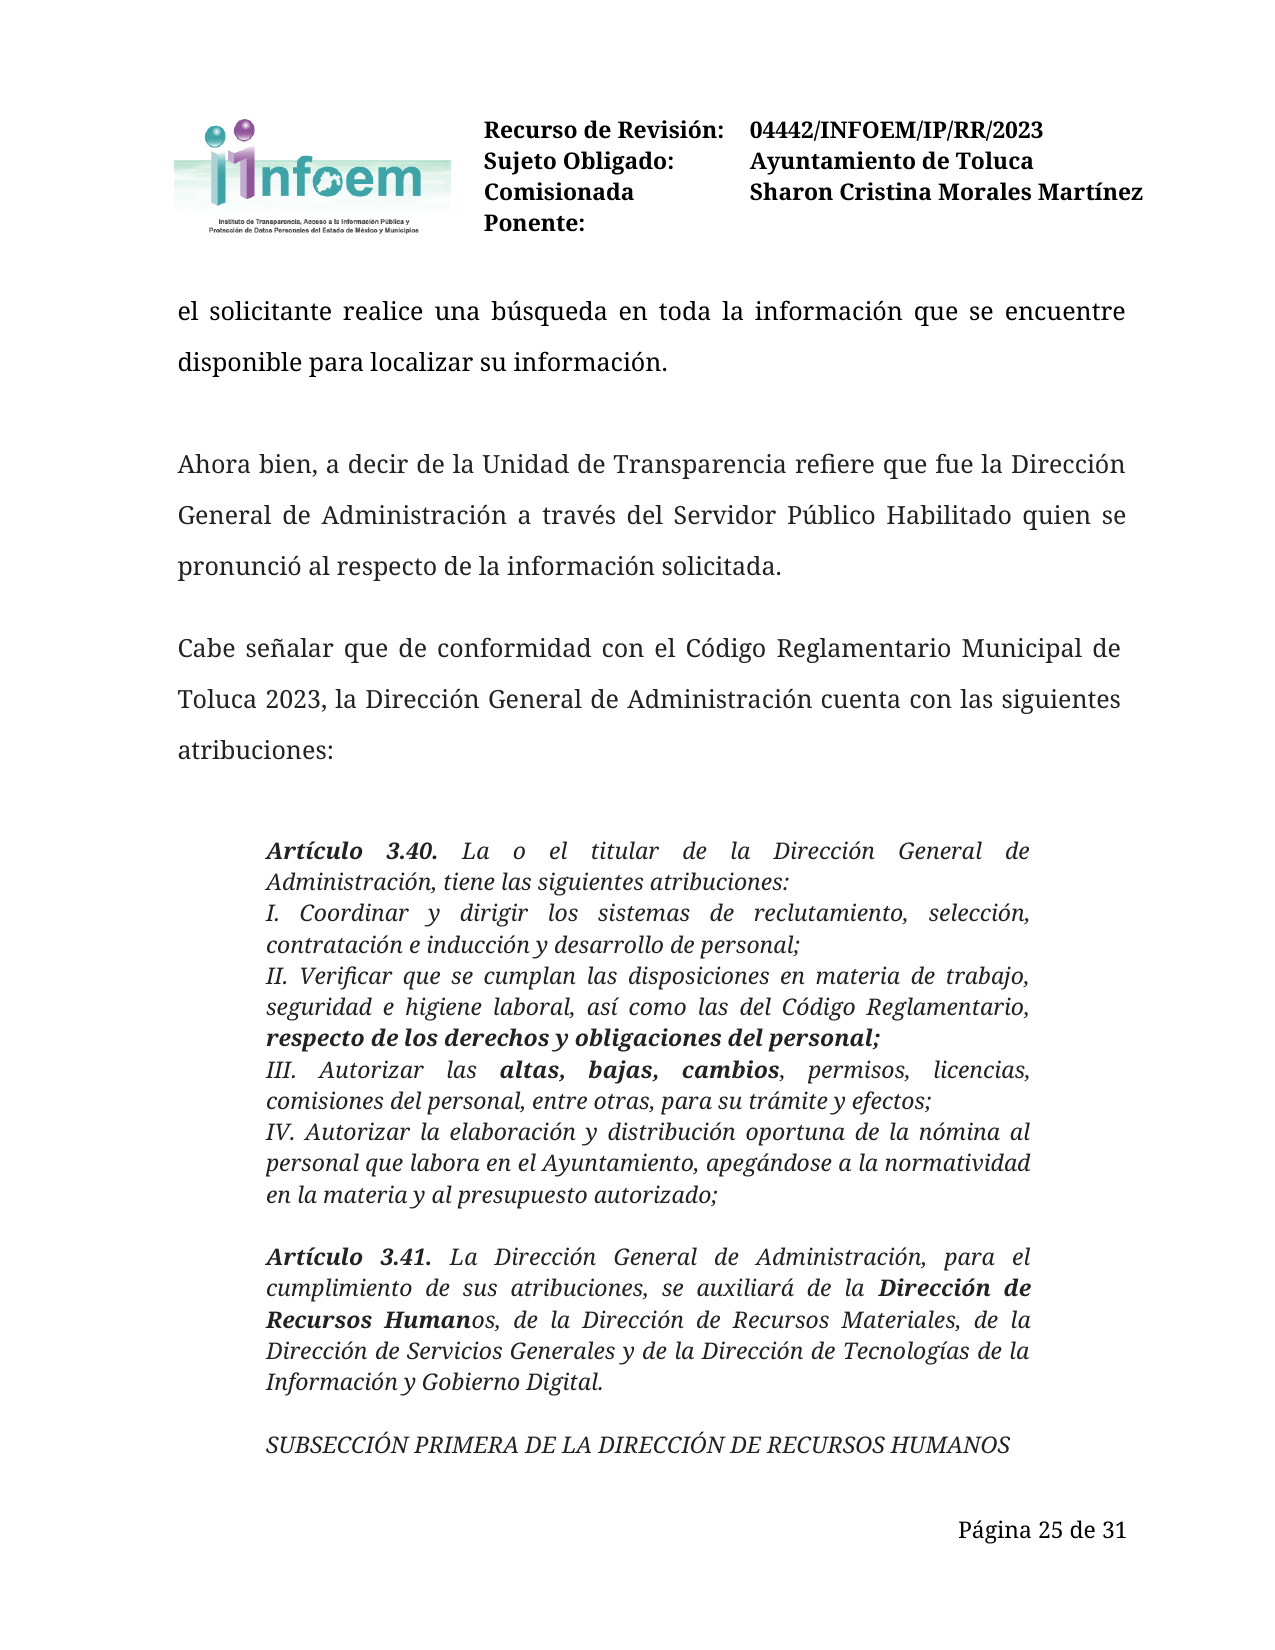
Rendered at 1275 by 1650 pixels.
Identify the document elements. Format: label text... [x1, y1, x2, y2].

picture [173, 113, 452, 254]
text III. Autorizar las altas, bajas, cambios, permisos, licencias, comisiones del personal, entre otras, para su trámite y efectos; [266, 1053, 1034, 1116]
text I. Coordinar y dirigir los sistemas de reclutamiento, selección, contratación e inducción y desarrollo de personal; [266, 897, 1034, 960]
text II. Verificar que se cumplan las disposiciones en materia de trabajo, seguridad e higiene laboral, así como las del Código Reglamentario, respecto de los derechos y obligaciones del personal; [266, 960, 1034, 1053]
text IV. Autorizar la elaboración y distribución oportuna de la nómina al personal que labora en el Ayuntamiento, apegándose a la normatividad en la materia y al presupuesto autorizado; [266, 1116, 1034, 1210]
text Cabe señalar que de conformidad con el Código Reglamentario Municipal de Toluca 2023, la Dirección General de Administración cuenta con las siguientes atribuciones: [177, 631, 1122, 767]
text Ahora bien, a decir de la Unidad de Transparencia refiere que fue la Dirección General de Administración a través del Servidor Público Habilitado quien se pronunció al respecto de la información solicitada. [177, 446, 1127, 582]
text Artículo 3.40. La o el titular de la Dirección General de Administración, tiene las siguientes atribuciones: [266, 835, 1034, 897]
text SUBSECCIÓN PRIMERA DE LA DIRECCIÓN DE RECURSOS HUMANOS [266, 1428, 1034, 1460]
text Artículo 3.41. La Dirección General de Administración, para el cumplimiento de sus atribuciones, se auxiliará de la Dirección de Recursos Humanos, de la Dirección de Recursos Materiales, de la Dirección de Servicios Generales y de la Dirección de Tecnologías de la Información y Gobierno Digital. [266, 1241, 1034, 1397]
